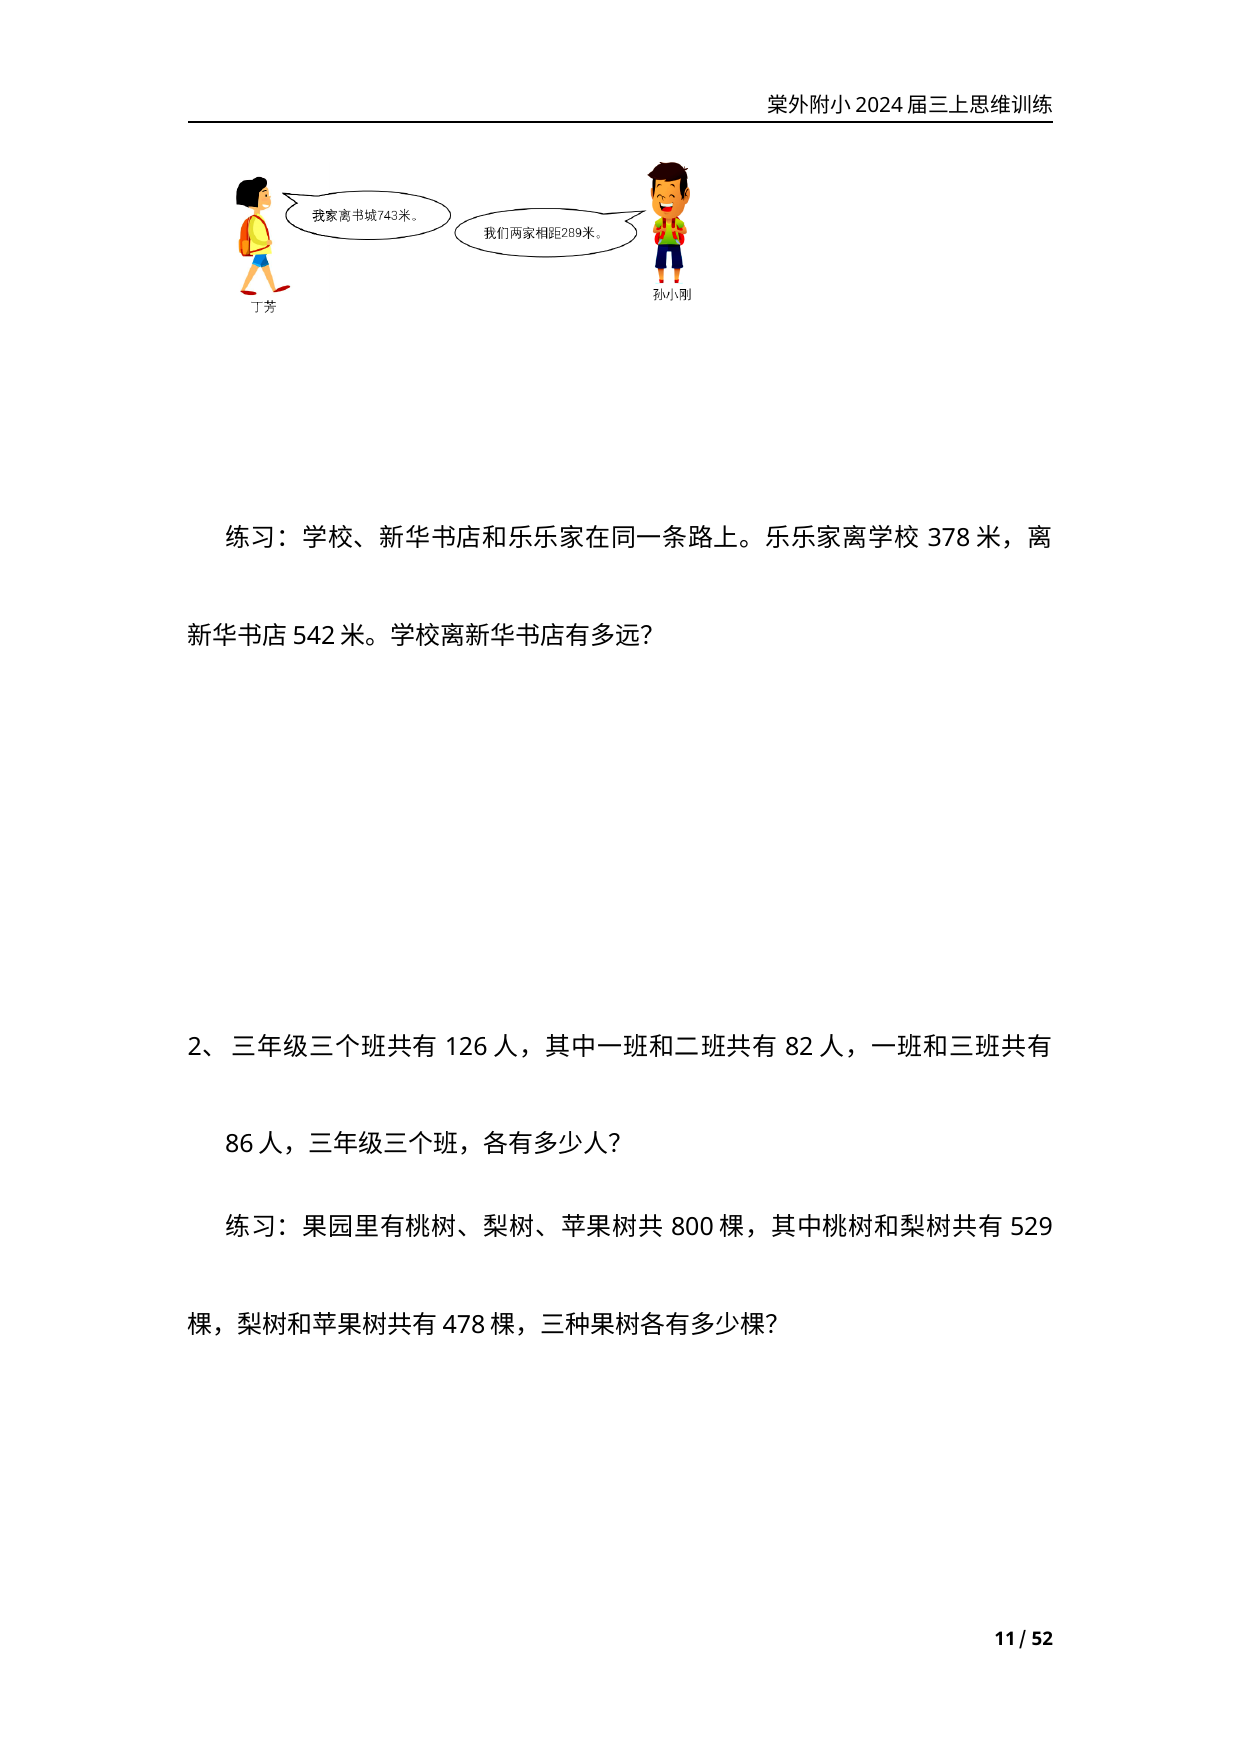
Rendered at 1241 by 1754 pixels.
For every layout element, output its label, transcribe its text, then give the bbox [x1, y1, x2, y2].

text 练习：果园里有桃树、梨树、苹果树共800棵，其中桃树和梨树共有529棵，梨树和苹果树共有478棵，三种果树各有多少棵？ [187, 1192, 1053, 1355]
list 三年级三个班共有126人，其中一班和二班共有82人，一班和三班共有86人，三年级三个班，各有多少人？ [187, 1012, 1053, 1174]
text 练习：学校、新华书店和乐乐家在同一条路上。乐乐家离学校378米，离新华书店542米。学校离新华书店有多远？ [187, 503, 1053, 666]
